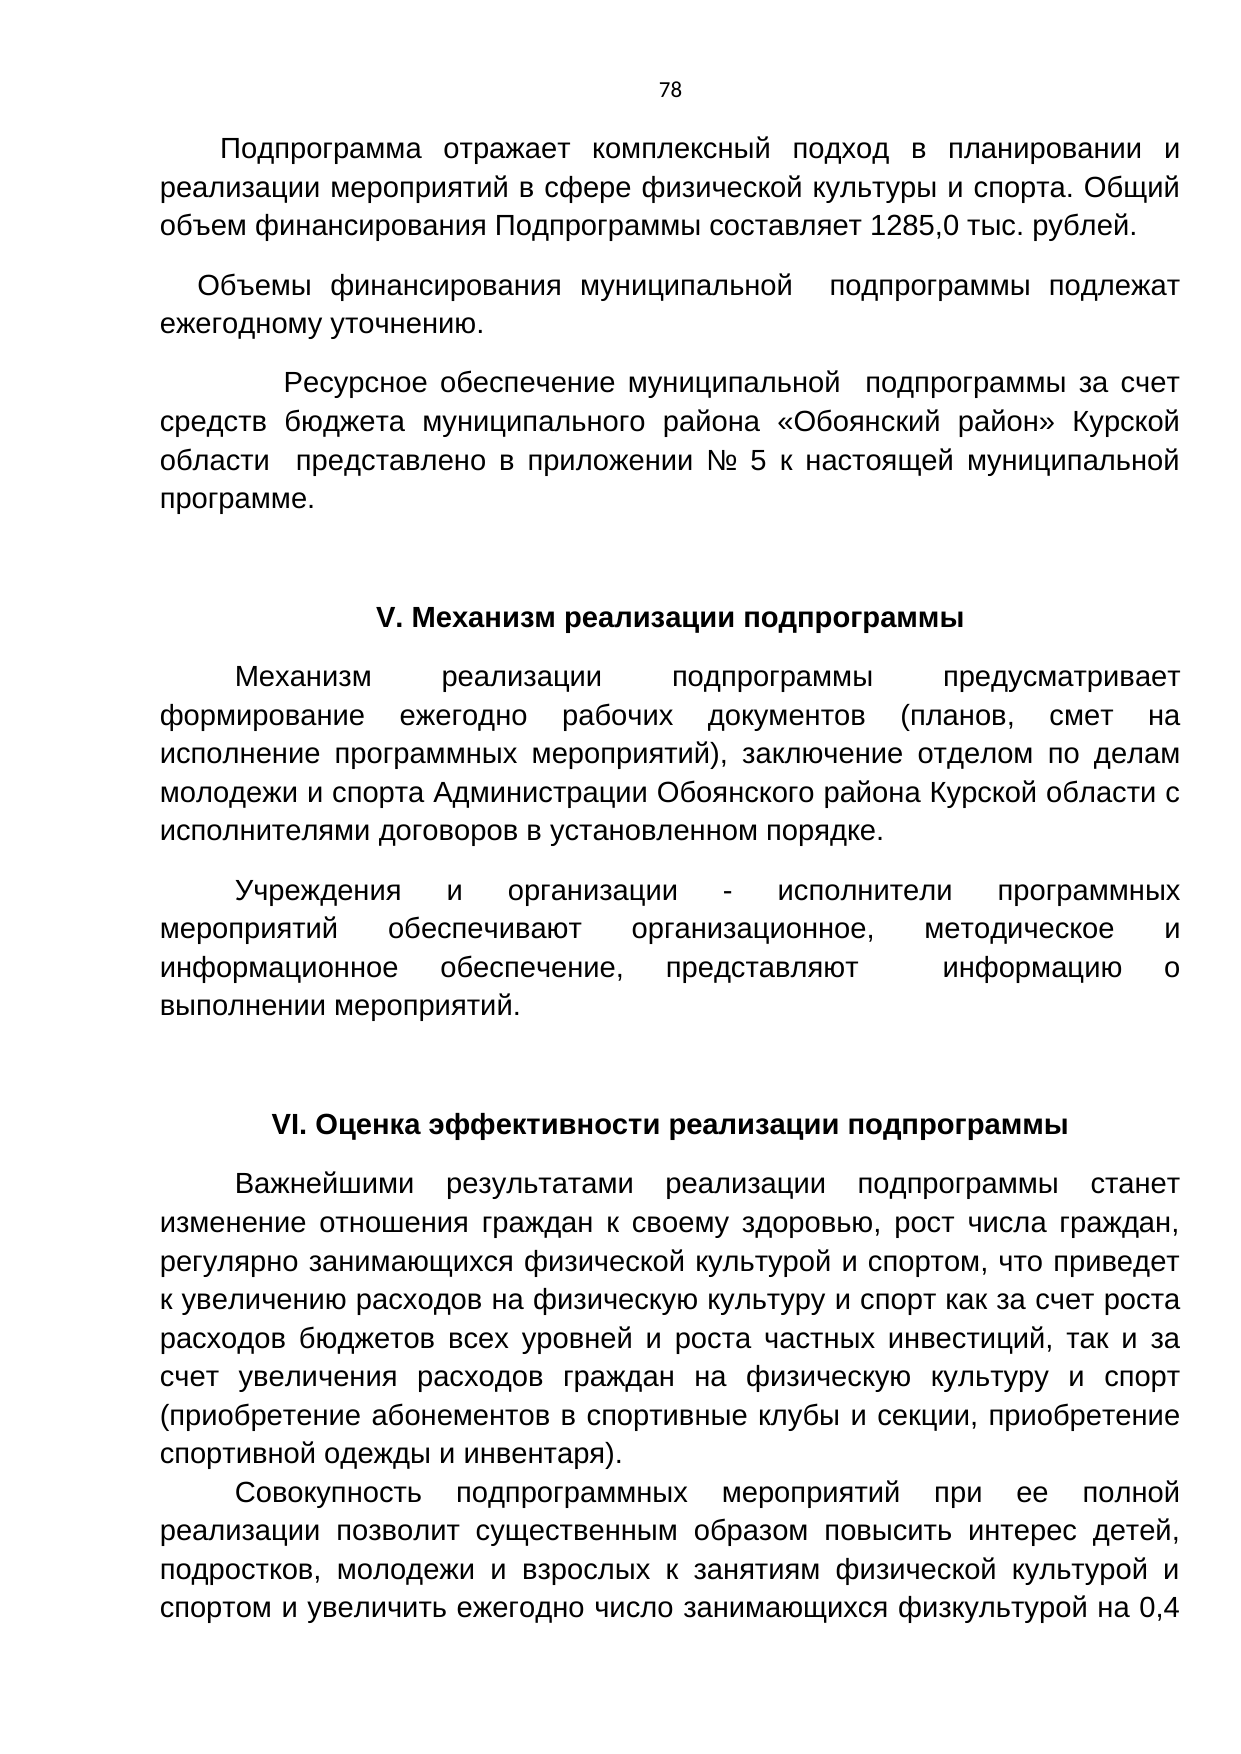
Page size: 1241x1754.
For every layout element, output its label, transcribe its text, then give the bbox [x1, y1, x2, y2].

text VI. Оценка эффективности реализации подпрограммы [159, 1107, 1181, 1141]
text Ресурсное обеспечение муниципальной подпрограммы за счет средств бюджета муниципального района «Обоянский район» Курской области представлено в приложении № 5 к настоящей муниципальной программе. [159, 365, 1181, 514]
text Учреждения и организации - исполнители программных мероприятий обеспечивают организационное, методическое и информационное обеспечение, представляют информацию о выполнении мероприятий. [159, 873, 1181, 1022]
text Механизм реализации подпрограммы предусматривает формирование ежегодно рабочих документов (планов, смет на исполнение программных мероприятий), заключение отделом по делам молодежи и спорта Администрации Обоянского района Курской области с исполнителями договоров в установленном порядке. [159, 659, 1181, 847]
text Важнейшими результатами реализации подпрограммы станет изменение отношения граждан к своему здоровью, рост числа граждан, регулярно занимающихся физической культурой и спортом, что приведет к увеличению расходов на физическую культуру и спорт как за счет роста расходов бюджетов всех уровней и роста частных инвестиций, так и за счет увеличения расходов граждан на физическую культуру и спорт (приобретение абонементов в спортивные клубы и секции, приобретение спортивной одежды и инвентаря). [159, 1166, 1181, 1470]
text Подпрограмма отражает комплексный подход в планировании и реализации мероприятий в сфере физической культуры и спорта. Общий объем финансирования Подпрограммы составляет 1285,0 тыс. рублей. [159, 131, 1181, 242]
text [159, 1475, 1181, 1624]
text Объемы финансирования муниципальной подпрограммы подлежат ежегодному уточнению. [159, 267, 1181, 339]
text V. Механизм реализации подпрограммы [159, 600, 1181, 633]
